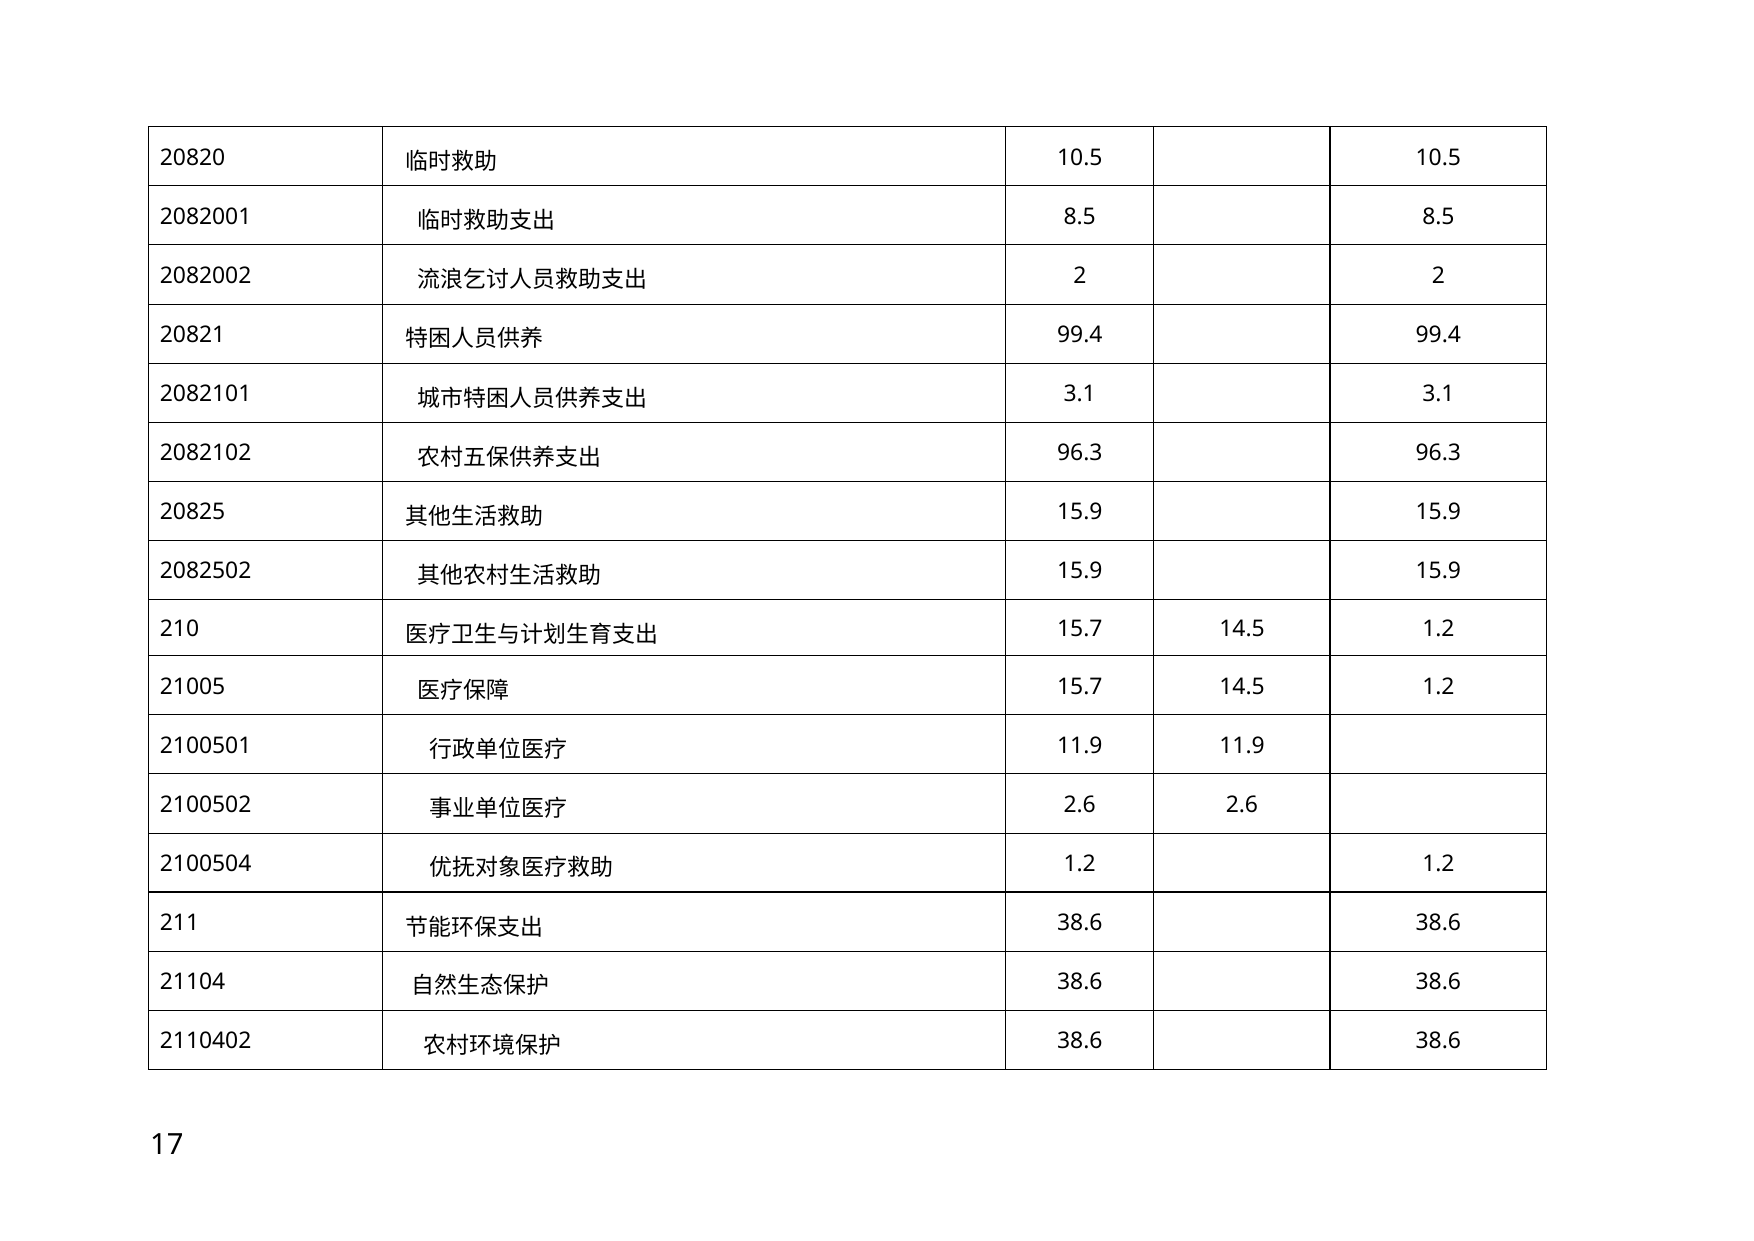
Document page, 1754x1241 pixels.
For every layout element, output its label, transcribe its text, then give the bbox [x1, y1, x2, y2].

table_cell 99.4 [1331, 305, 1546, 362]
table_cell [1154, 834, 1329, 891]
table_cell 2110402 [149, 1011, 382, 1069]
table_cell 96.3 [1331, 423, 1546, 481]
table_cell 210 [149, 600, 382, 655]
table_cell 2082102 [149, 423, 382, 481]
table_cell 1.2 [1331, 834, 1546, 891]
table_cell 11.9 [1154, 715, 1329, 773]
table_cell 15.7 [1006, 600, 1153, 655]
table_cell 38.6 [1331, 1011, 1546, 1069]
table_cell 2 [1331, 245, 1546, 303]
table_cell 15.9 [1331, 482, 1546, 540]
table_cell 医疗卫生与计划生育支出 [383, 600, 1005, 655]
table_cell 2100501 [149, 715, 382, 773]
table_cell 20820 [149, 127, 382, 185]
table_cell 2 [1006, 245, 1153, 303]
table_cell 1.2 [1331, 656, 1546, 714]
table_cell 2.6 [1006, 774, 1153, 832]
table_cell [1331, 774, 1546, 832]
table_cell 10.5 [1006, 127, 1153, 185]
table_cell 15.9 [1006, 482, 1153, 540]
table_cell 临时救助 [383, 127, 1005, 185]
table_cell [1154, 245, 1329, 303]
table_cell [1154, 186, 1329, 244]
table_cell [1154, 1011, 1329, 1069]
table_cell 21104 [149, 952, 382, 1009]
table_cell 行政单位医疗 [383, 715, 1005, 773]
table_cell 自然生态保护 [383, 952, 1005, 1009]
table_cell 临时救助支出 [383, 186, 1005, 244]
table_cell 2082002 [149, 245, 382, 303]
table_cell [1331, 715, 1546, 773]
table_cell 农村五保供养支出 [383, 423, 1005, 481]
table_cell [1154, 893, 1329, 951]
table_cell 15.7 [1006, 656, 1153, 714]
table_cell 2100504 [149, 834, 382, 891]
table_cell [1154, 482, 1329, 540]
table_cell 3.1 [1006, 364, 1153, 422]
table_cell 20825 [149, 482, 382, 540]
table_cell 96.3 [1006, 423, 1153, 481]
table_cell 15.9 [1331, 541, 1546, 599]
table_cell 城市特困人员供养支出 [383, 364, 1005, 422]
table_cell 医疗保障 [383, 656, 1005, 714]
table_cell 其他生活救助 [383, 482, 1005, 540]
table_cell 农村环境保护 [383, 1011, 1005, 1069]
table_cell 事业单位医疗 [383, 774, 1005, 832]
table_cell 特困人员供养 [383, 305, 1005, 362]
table_cell 38.6 [1331, 893, 1546, 951]
table_cell 8.5 [1006, 186, 1153, 244]
table_cell 38.6 [1006, 952, 1153, 1009]
table_cell 14.5 [1154, 600, 1329, 655]
table_cell 节能环保支出 [383, 893, 1005, 951]
table_cell [1154, 952, 1329, 1009]
table_cell 2.6 [1154, 774, 1329, 832]
table_cell 2082502 [149, 541, 382, 599]
table_cell 1.2 [1006, 834, 1153, 891]
table_cell [1154, 423, 1329, 481]
table_cell 38.6 [1006, 1011, 1153, 1069]
table_cell 优抚对象医疗救助 [383, 834, 1005, 891]
table_cell 11.9 [1006, 715, 1153, 773]
table_cell 1.2 [1331, 600, 1546, 655]
table_cell 38.6 [1331, 952, 1546, 1009]
table_cell 2100502 [149, 774, 382, 832]
table_cell 14.5 [1154, 656, 1329, 714]
table_cell 15.9 [1006, 541, 1153, 599]
table_cell 38.6 [1006, 893, 1153, 951]
table_cell 流浪乞讨人员救助支出 [383, 245, 1005, 303]
table_cell 2082101 [149, 364, 382, 422]
table_cell [1154, 541, 1329, 599]
table_cell 3.1 [1331, 364, 1546, 422]
table_cell [1154, 364, 1329, 422]
table_cell 8.5 [1331, 186, 1546, 244]
table_cell 20821 [149, 305, 382, 362]
table_cell 2082001 [149, 186, 382, 244]
table_cell [1154, 127, 1329, 185]
table_cell 21005 [149, 656, 382, 714]
table_cell 99.4 [1006, 305, 1153, 362]
table_cell 其他农村生活救助 [383, 541, 1005, 599]
table_cell 211 [149, 893, 382, 951]
table_cell 10.5 [1331, 127, 1546, 185]
table_cell [1154, 305, 1329, 362]
